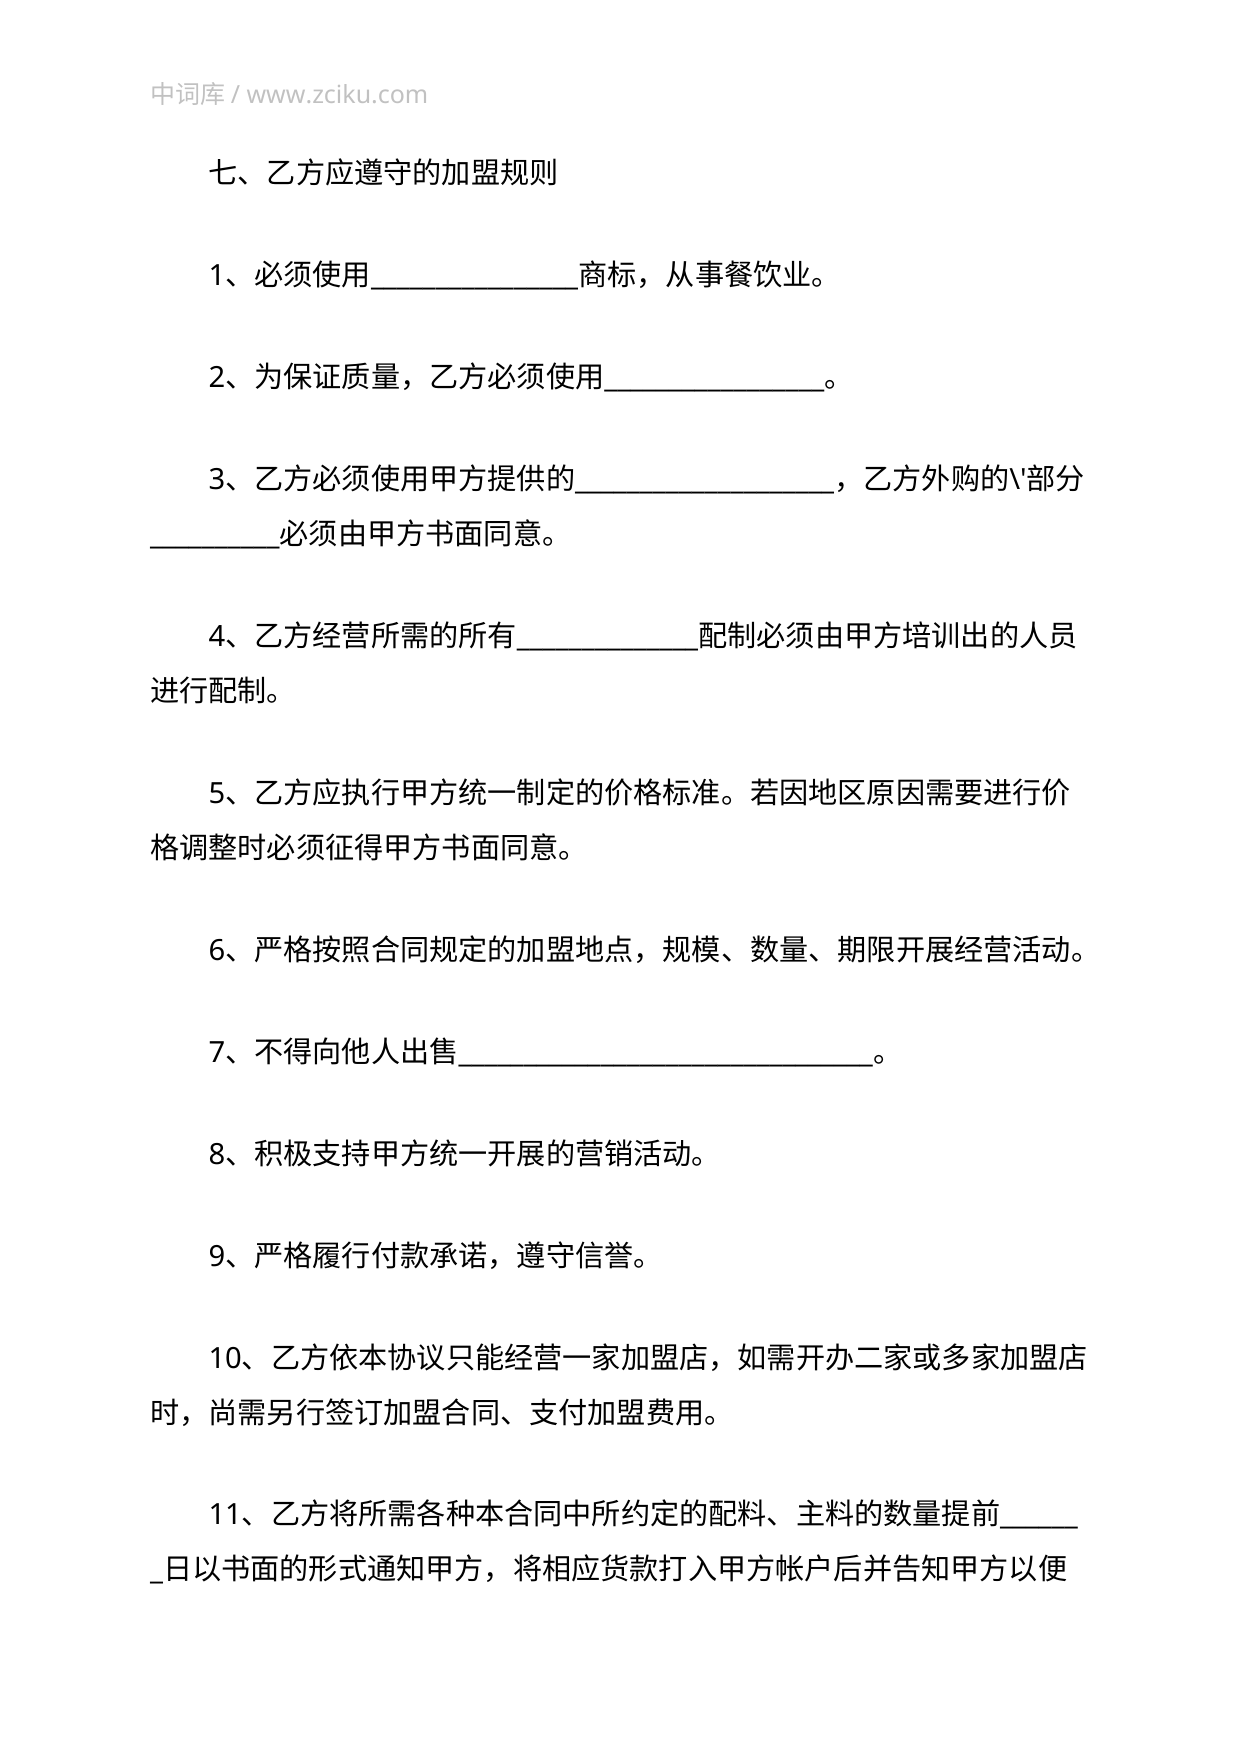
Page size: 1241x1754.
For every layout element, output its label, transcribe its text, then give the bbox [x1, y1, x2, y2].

text 8、积极支持甲方统一开展的营销活动。 [150, 1130, 1090, 1173]
text 3、乙方必须使用甲方提供的____________________，乙方外购的\'部分__________必须由甲方书面同意。 [150, 456, 1090, 553]
text 2、为保证质量，乙方必须使用_________________。 [150, 354, 1090, 396]
text 七、乙方应遵守的加盟规则 [150, 150, 1090, 192]
text 10、乙方依本协议只能经营一家加盟店，如需开办二家或多家加盟店时，尚需另行签订加盟合同、支付加盟费用。 [150, 1334, 1090, 1431]
text 7、不得向他人出售________________________________。 [150, 1028, 1090, 1071]
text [150, 1491, 1090, 1588]
text 6、严格按照合同规定的加盟地点，规模、数量、期限开展经营活动。 [150, 926, 1090, 969]
text 1、必须使用________________商标，从事餐饮业。 [150, 252, 1090, 294]
text 4、乙方经营所需的所有______________配制必须由甲方培训出的人员进行配制。 [150, 613, 1090, 710]
text 5、乙方应执行甲方统一制定的价格标准。若因地区原因需要进行价格调整时必须征得甲方书面同意。 [150, 769, 1090, 867]
text 9、严格履行付款承诺，遵守信誉。 [150, 1232, 1090, 1274]
